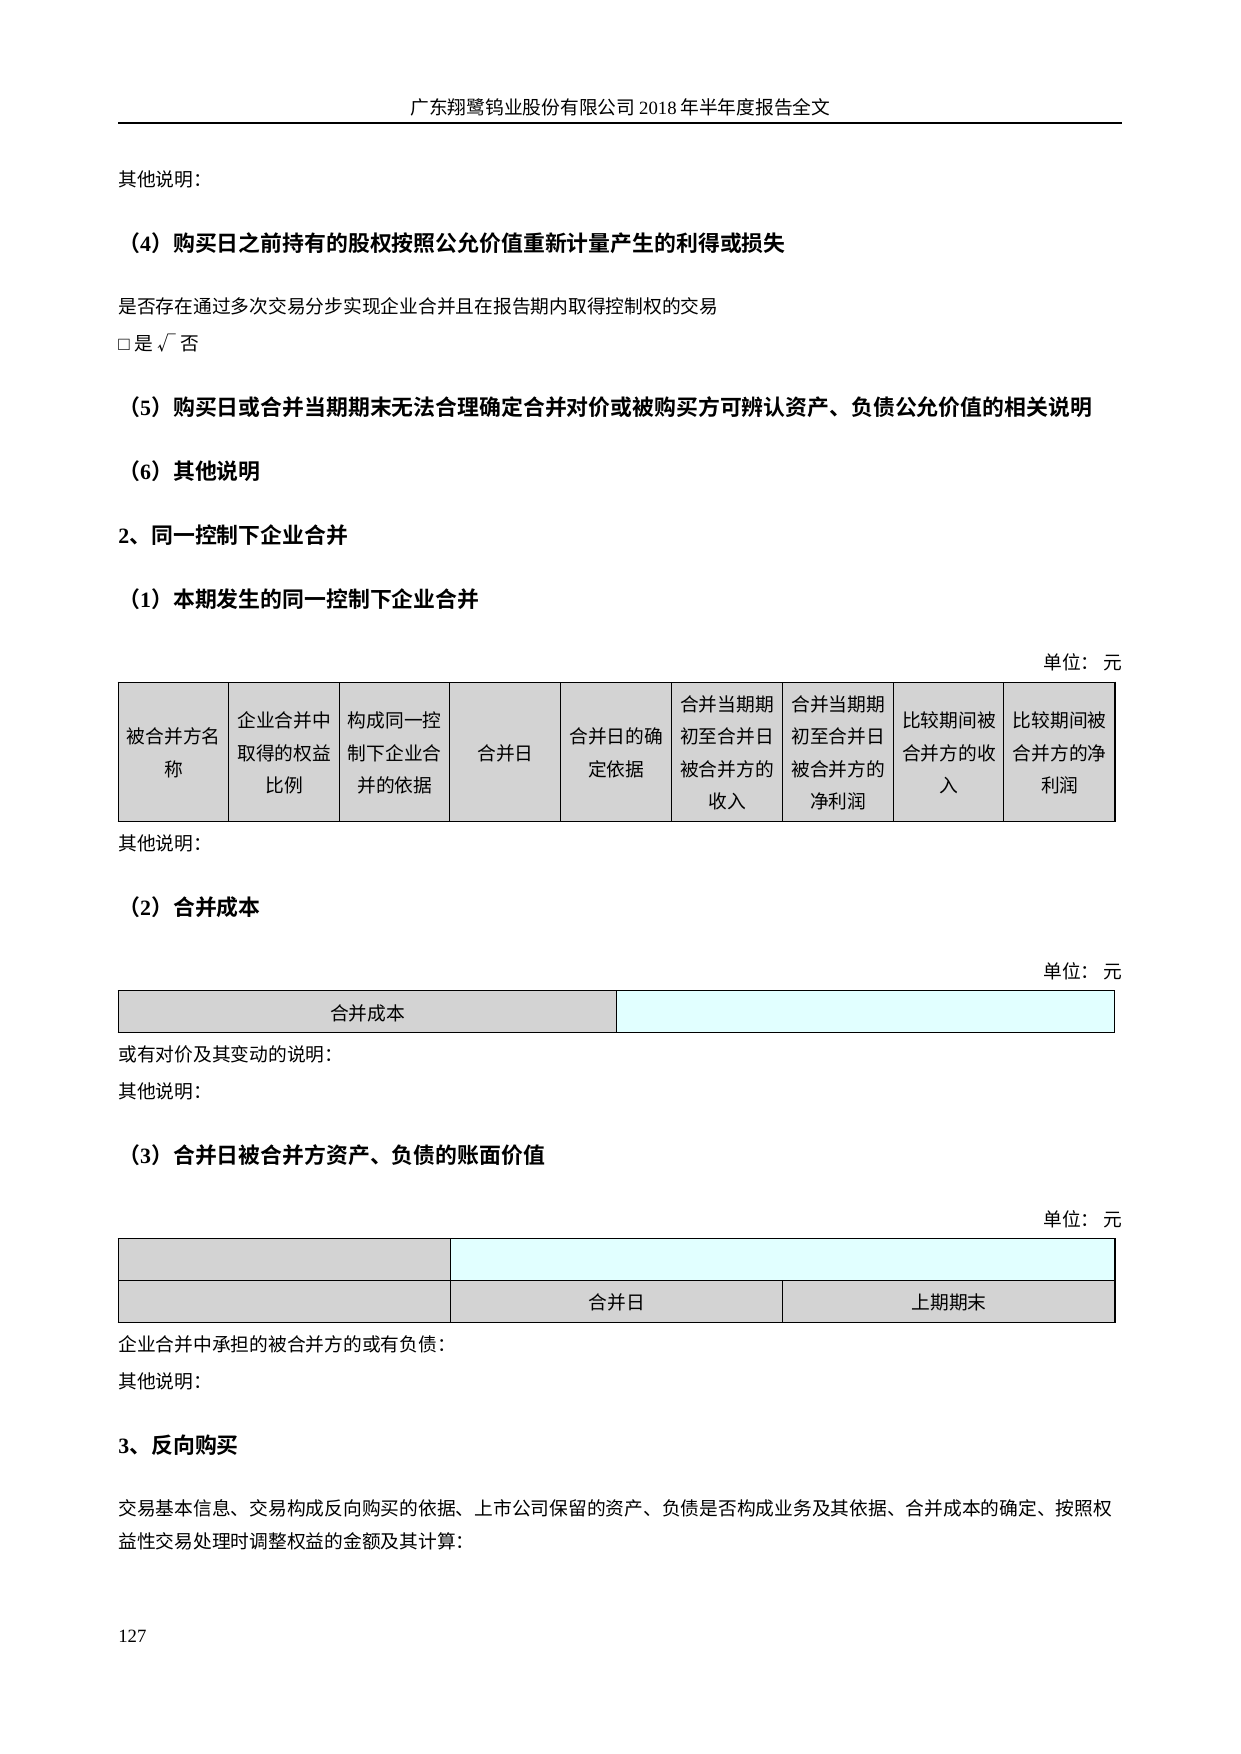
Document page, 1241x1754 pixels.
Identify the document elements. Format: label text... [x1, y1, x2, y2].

text □ 是 √ 否 [118, 326, 1122, 359]
text （1）本期发生的同一控制下企业合并 [118, 581, 1122, 614]
text 企业合并中承担的被合并方的或有负债： [118, 1327, 1122, 1360]
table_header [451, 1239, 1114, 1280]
text （2）合并成本 [118, 890, 1122, 922]
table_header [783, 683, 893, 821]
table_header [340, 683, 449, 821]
text （6）其他说明 [118, 454, 1122, 486]
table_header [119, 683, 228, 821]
text 2、同一控制下企业合并 [118, 517, 1122, 550]
text 交易基本信息、交易构成反向购买的依据、上市公司保留的资产、负债是否构成业务及其依据、合并成本的确定、按照权益性交易处理时调整权益的金额及其计算： [118, 1491, 1122, 1556]
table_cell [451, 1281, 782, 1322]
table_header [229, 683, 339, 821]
text 单位： 元 [118, 1202, 1122, 1234]
text 或有对价及其变动的说明： [118, 1037, 1122, 1070]
text 其他说明： [118, 1364, 1122, 1396]
text 3、反向购买 [118, 1428, 1122, 1460]
text 其他说明： [118, 1074, 1122, 1107]
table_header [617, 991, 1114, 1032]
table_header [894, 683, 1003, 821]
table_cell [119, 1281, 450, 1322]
text 单位： 元 [118, 954, 1122, 986]
text 是否存在通过多次交易分步实现企业合并且在报告期内取得控制权的交易 [118, 289, 1122, 322]
text 其他说明： [118, 162, 1122, 194]
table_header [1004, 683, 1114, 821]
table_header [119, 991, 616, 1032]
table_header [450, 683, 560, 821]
text （5）购买日或合并当期期末无法合理确定合并对价或被购买方可辨认资产、负债公允价值的相关说明 [118, 390, 1122, 422]
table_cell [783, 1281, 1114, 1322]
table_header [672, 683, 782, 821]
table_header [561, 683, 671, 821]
text 单位： 元 [118, 645, 1122, 677]
text （3）合并日被合并方资产、负债的账面价值 [118, 1138, 1122, 1170]
text 其他说明： [118, 826, 1122, 859]
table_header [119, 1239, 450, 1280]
text （4）购买日之前持有的股权按照公允价值重新计量产生的利得或损失 [118, 226, 1122, 258]
